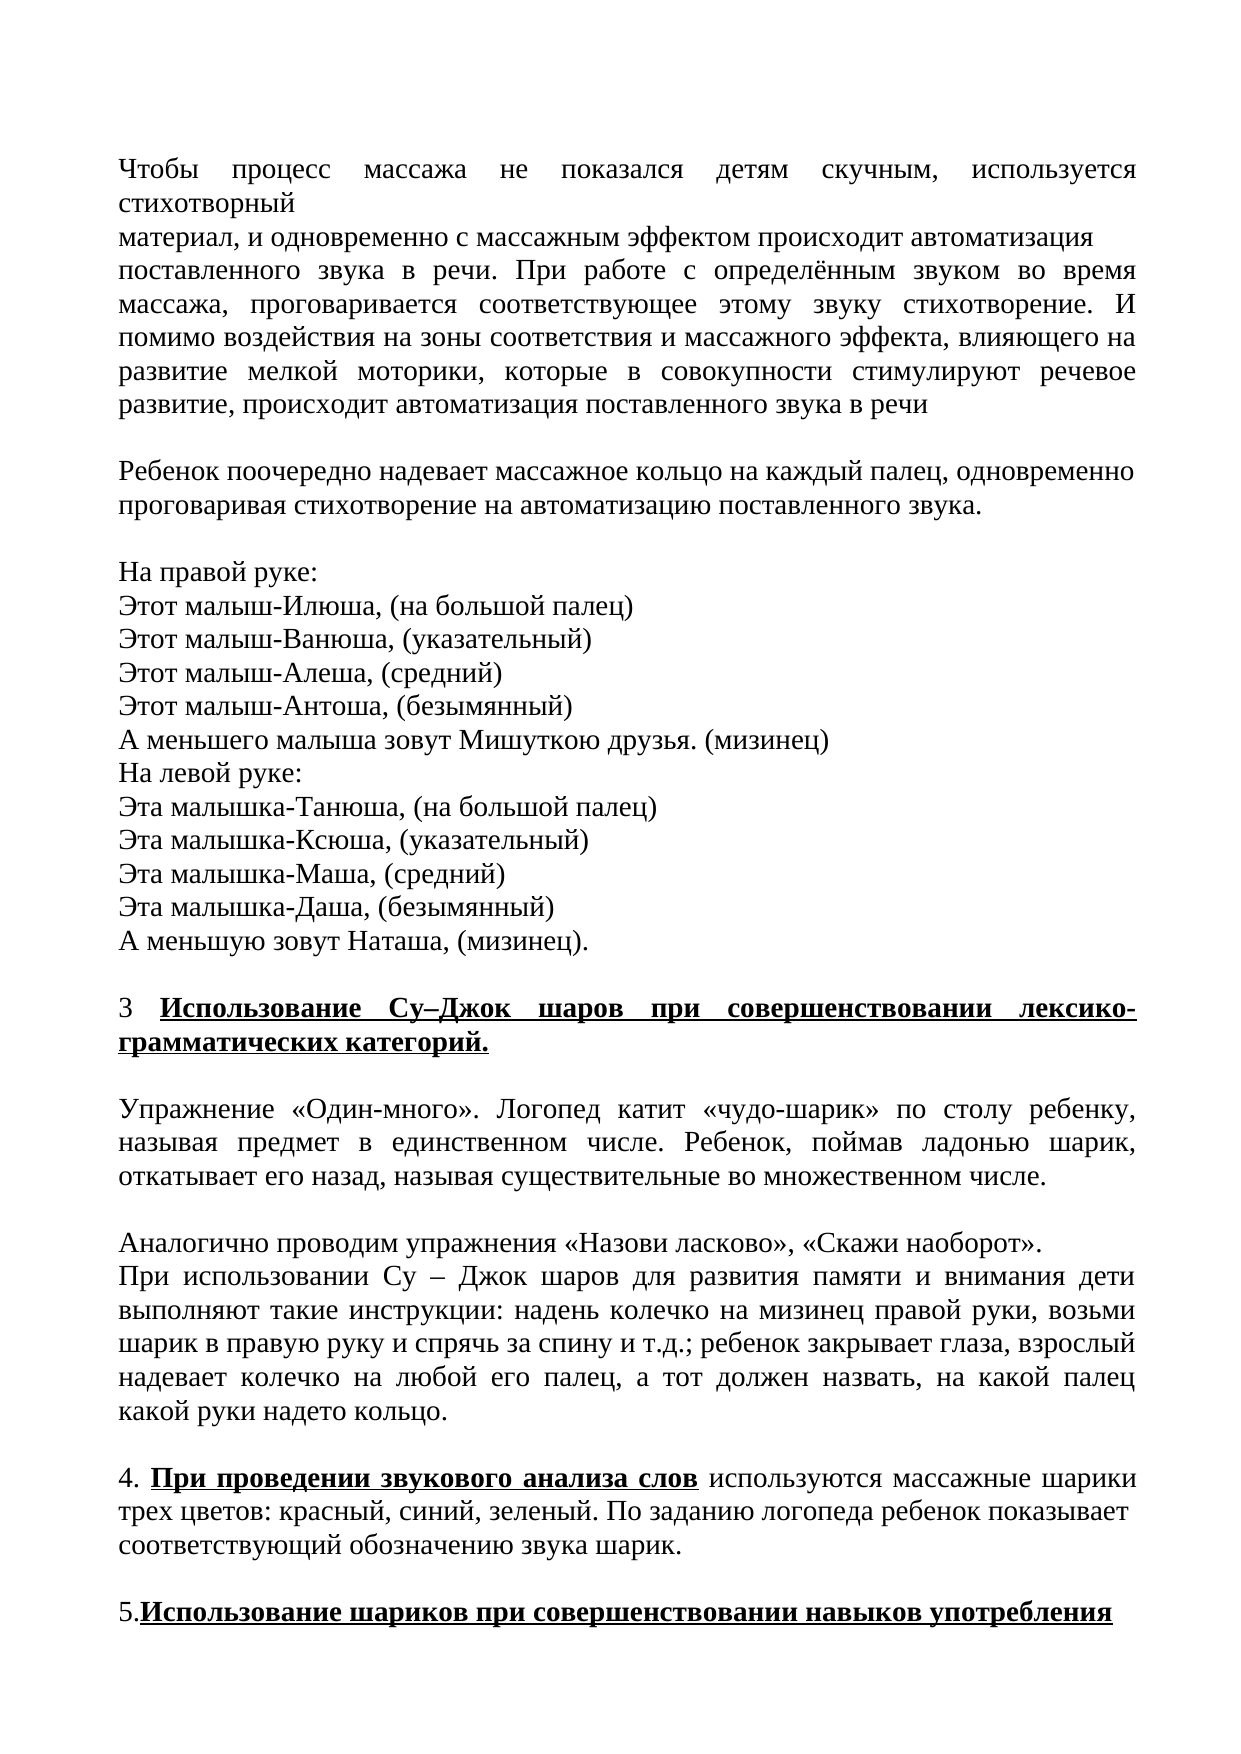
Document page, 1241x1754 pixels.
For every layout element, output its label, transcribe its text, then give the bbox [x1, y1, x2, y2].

text Этот малыш-Илюша, (на большой палец) [118, 588, 1137, 621]
text Ребенок поочередно надевает массажное кольцо на каждый палец, одновременно [118, 453, 1137, 487]
text проговаривая стихотворение на автоматизацию поставленного звука. [118, 487, 1137, 521]
text Этот малыш-Антоша, (безымянный) [118, 688, 1137, 722]
text соответствующий обозначению звука шарик. [118, 1527, 1137, 1560]
text 4. При проведении звукового анализа слов используются массажные шарики трех цветов: красный, синий, зеленый. По заданию логопеда ребенок показывает [118, 1460, 1137, 1527]
text На левой руке: [118, 755, 1137, 789]
text Эта малышка-Танюша, (на большой палец) [118, 789, 1137, 822]
text материал, и одновременно с массажным эффектом происходит автоматизация [118, 219, 1137, 252]
text 5.Использование шариков при совершенствовании навыков употребления [118, 1594, 1137, 1627]
text На правой руке: [118, 554, 1137, 588]
text Этот малыш-Ванюша, (указательный) [118, 621, 1137, 655]
text А меньшую зовут Наташа, (мизинец). [118, 923, 1137, 957]
text Чтобы процесс массажа не показался детям скучным, используется стихотворный [118, 152, 1137, 219]
text 3 Использование Су–Джок шаров при совершенствовании лексико-грамматических категорий. [118, 990, 1137, 1057]
text Аналогично проводим упражнения «Назови ласково», «Скажи наоборот». [118, 1225, 1137, 1258]
text Эта малышка-Маша, (средний) [118, 856, 1137, 889]
text Эта малышка-Даша, (безымянный) [118, 889, 1137, 923]
text поставленного звука в речи. При работе с определённым звуком во время массажа, проговаривается соответствующее этому звуку стихотворение. И помимо воздействия на зоны соответствия и массажного эффекта, влияющего на развитие мелкой моторики, которые в совокупности стимулируют речевое развитие, происходит автоматизация поставленного звука в речи [118, 252, 1137, 420]
text Этот малыш-Алеша, (средний) [118, 655, 1137, 688]
text При использовании Су – Джок шаров для развития памяти и внимания дети выполняют такие инструкции: надень колечко на мизинец правой руки, возьми шарик в правую руку и спрячь за спину и т.д.; ребенок закрывает глаза, взрослый надевает колечко на любой его палец, а тот должен назвать, на какой палец какой руки надето кольцо. [118, 1258, 1137, 1426]
text Эта малышка-Ксюша, (указательный) [118, 822, 1137, 856]
text А меньшего малыша зовут Мишуткою друзья. (мизинец) [118, 722, 1137, 755]
text Упражнение «Один-много». Логопед катит «чудо-шарик» по столу ребенку, называя предмет в единственном числе. Ребенок, поймав ладонью шарик, откатывает его назад, называя существительные во множественном числе. [118, 1091, 1137, 1191]
